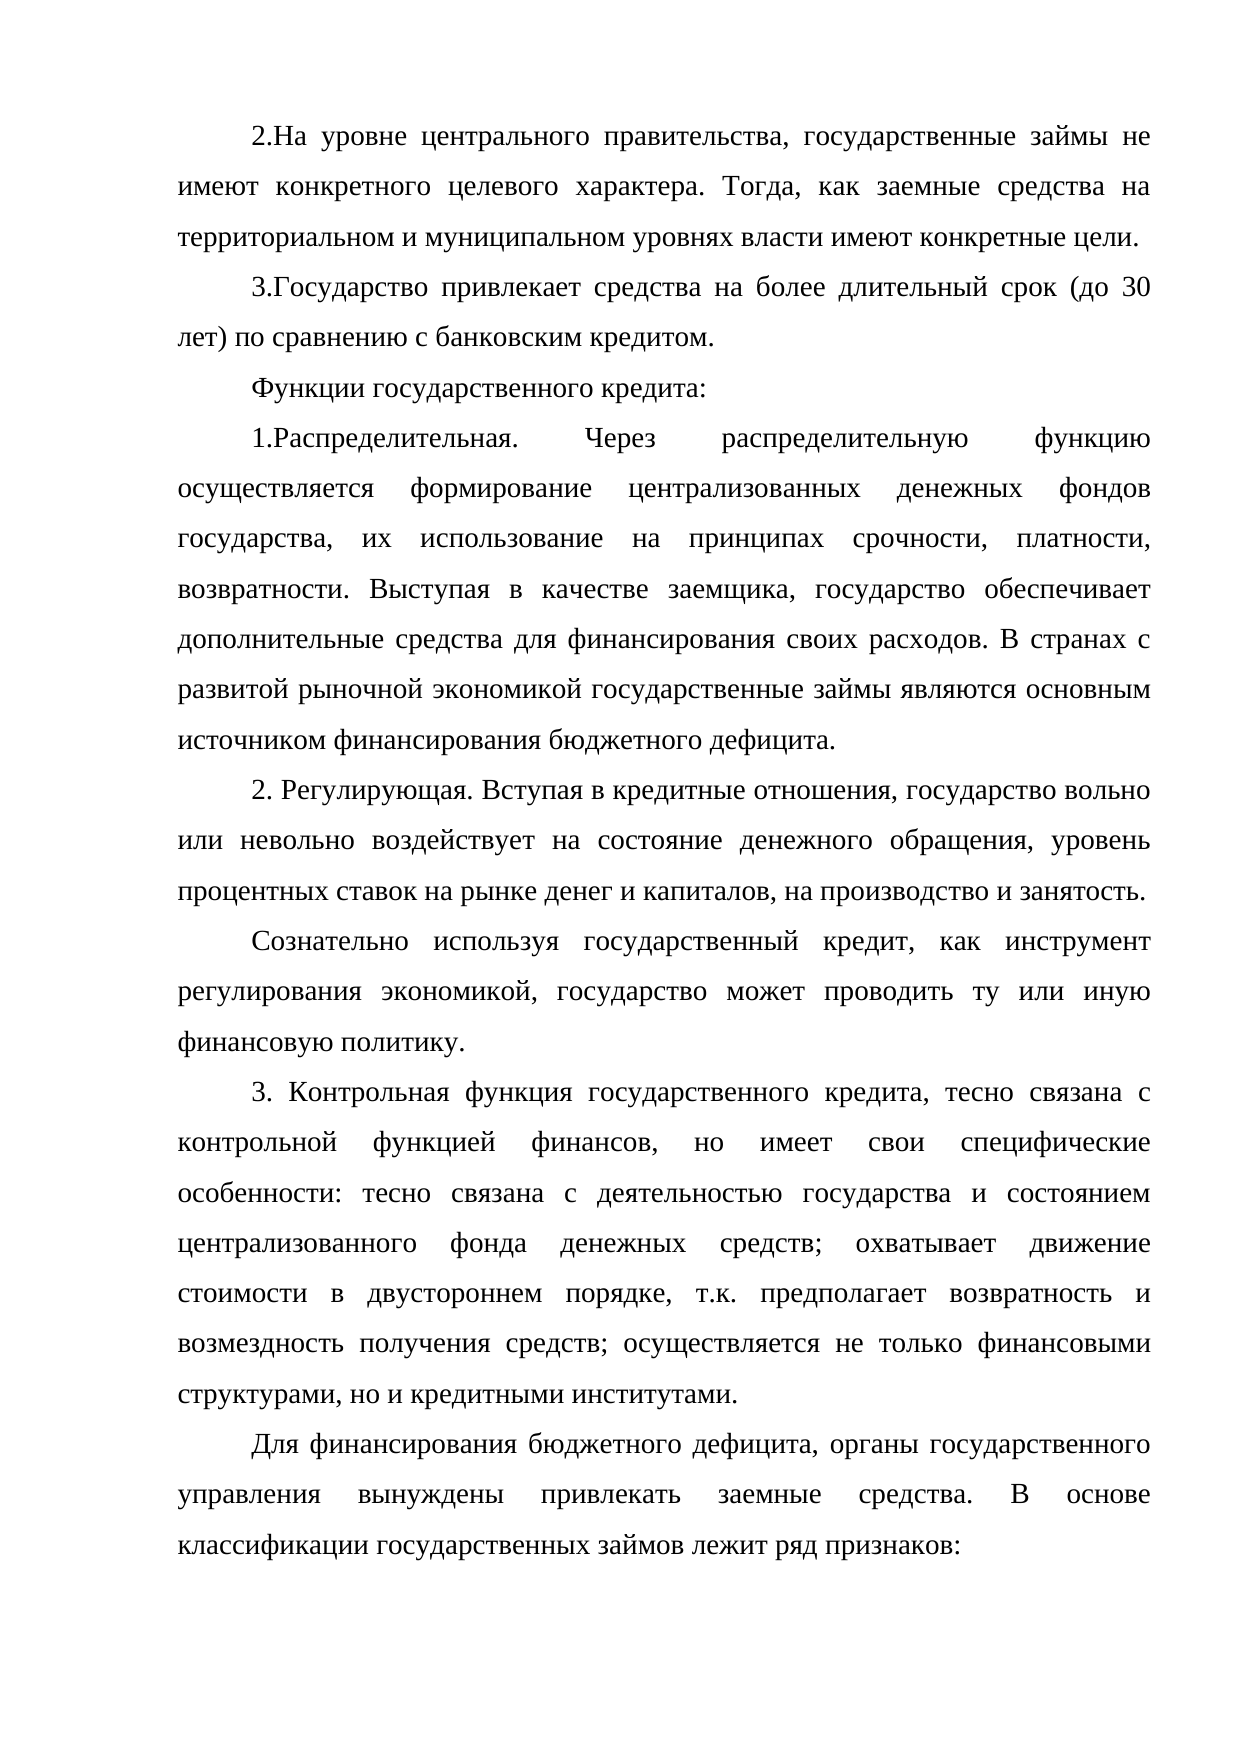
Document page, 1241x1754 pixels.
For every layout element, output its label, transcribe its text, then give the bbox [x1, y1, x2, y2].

text 1.Распределительная. Через распределительную функцию осуществляется формирование централизованных денежных фондов государства, их использование на принципах срочности, платности, возвратности. Выступая в качестве заемщика, государство обеспечивает дополнительные средства для финансирования своих расходов. В странах с развитой рыночной экономикой государственные займы являются основным источником финансирования бюджетного дефицита. [177, 420, 1152, 755]
text 3. Контрольная функция государственного кредита, тесно связана с контрольной функцией финансов, но имеет свои специфические особенности: тесно связана с деятельностью государства и состоянием централизованного фонда денежных средств; охватывает движение стоимости в двустороннем порядке, т.к. предполагает возвратность и возмездность получения средств; осуществляется не только финансовыми структурами, но и кредитными институтами. [177, 1074, 1152, 1409]
text 3.Государство привлекает средства на более длительный срок (до 30 лет) по сравнению с банковским кредитом. [177, 269, 1152, 353]
text 2. Регулирующая. Вступая в кредитные отношения, государство вольно или невольно воздействует на состояние денежного обращения, уровень процентных ставок на рынке денег и капиталов, на производство и занятость. [177, 772, 1152, 906]
text Сознательно используя государственный кредит, как инструмент регулирования экономикой, государство может проводить ту или иную финансовую политику. [177, 923, 1152, 1057]
text 2.На уровне центрального правительства, государственные займы не имеют конкретного целевого характера. Тогда, как заемные средства на территориальном и муниципальном уровнях власти имеют конкретные цели. [177, 118, 1152, 252]
text Для финансирования бюджетного дефицита, органы государственного управления вынуждены привлекать заемные средства. В основе классификации государственных займов лежит ряд признаков: [177, 1426, 1152, 1560]
text Функции государственного кредита: [177, 370, 1152, 403]
